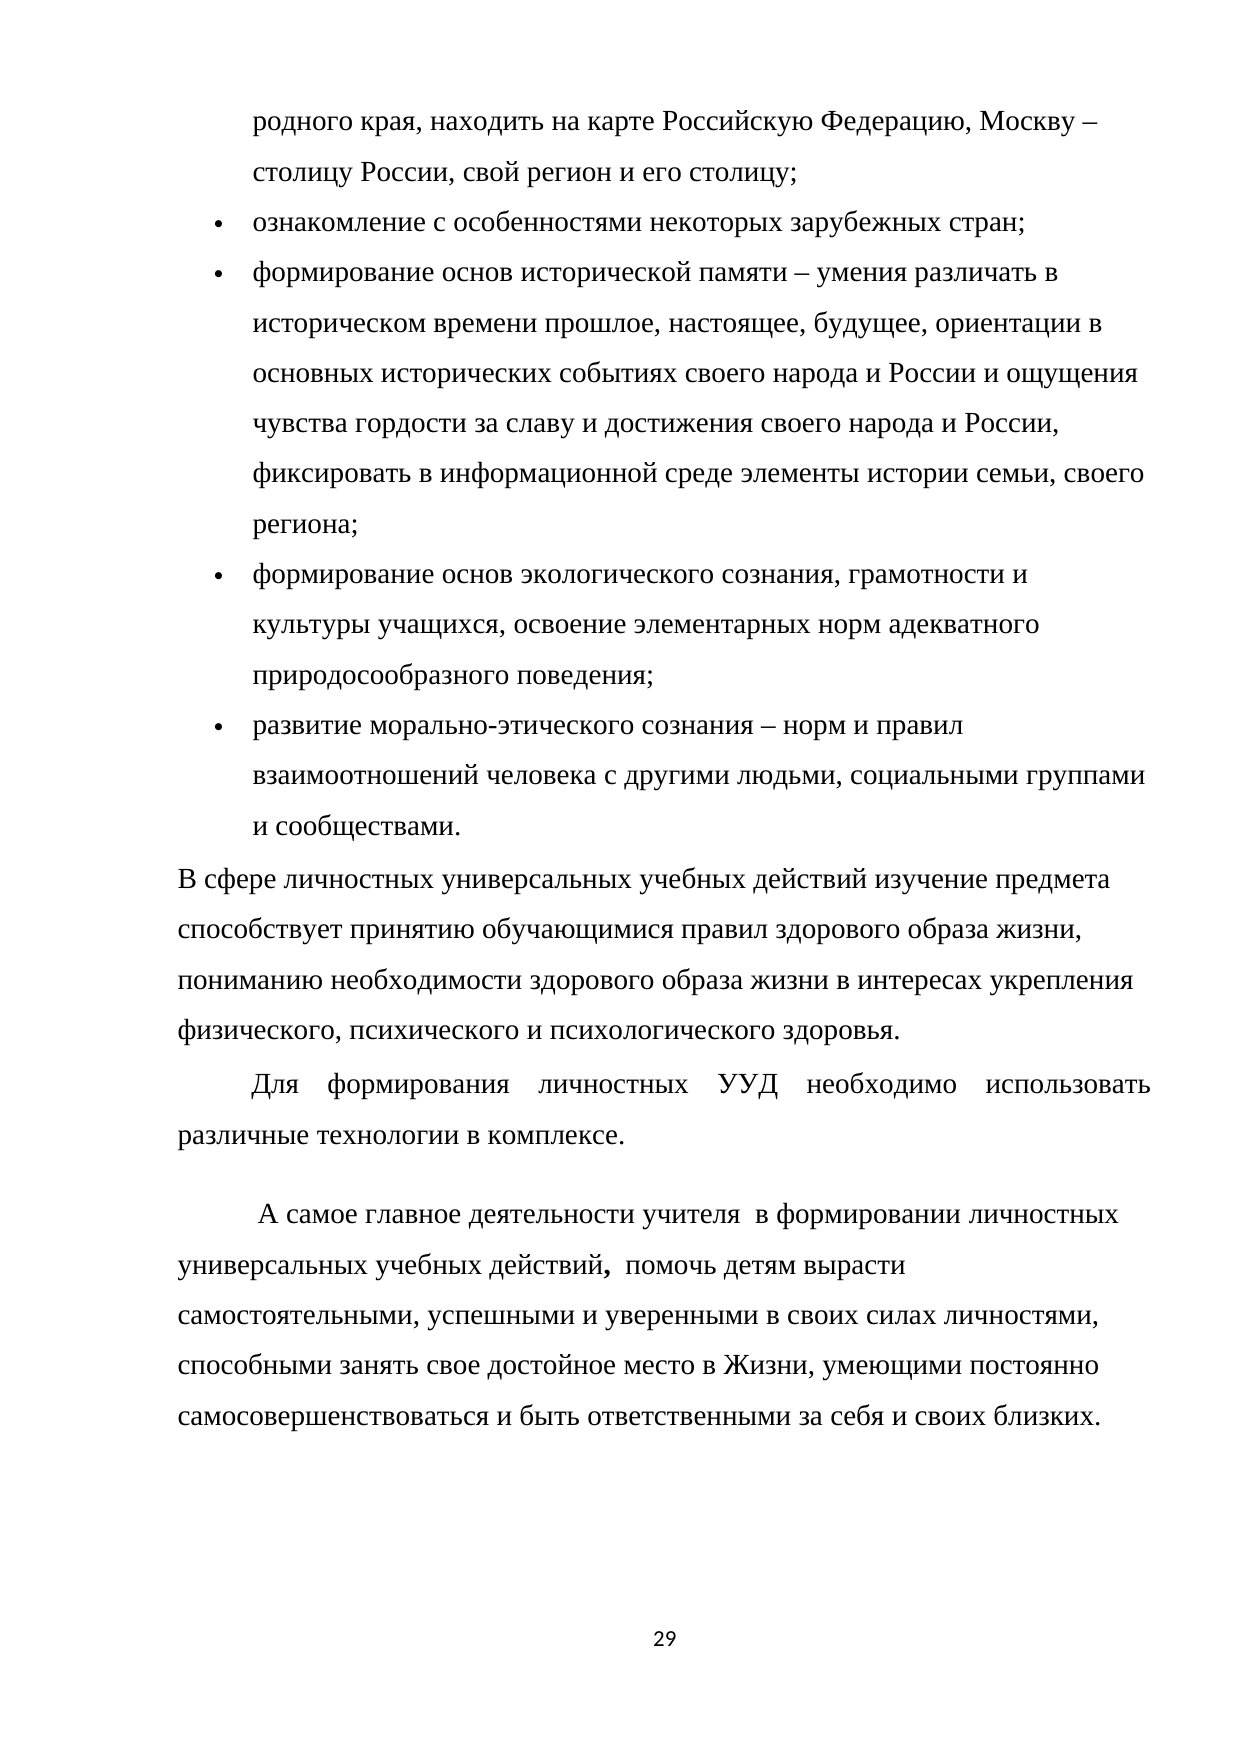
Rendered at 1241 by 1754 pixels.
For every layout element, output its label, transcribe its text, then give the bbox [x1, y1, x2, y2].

list развитие морально-этического сознания – норм и правил взаимоотношений человека с другими людьми, социальными группами и сообществами. [215, 707, 1152, 841]
text В сфере личностных универсальных учебных действий изучение предмета способствует принятию обучающимися правил здорового образа жизни, пониманию необходимости здорового образа жизни в интересах укрепления физического, психического и психологического здоровья. [177, 861, 1152, 1046]
list формирование основ экологического сознания, грамотности и культуры учащихся, освоение элементарных норм адекватного природосообразного поведения; [215, 556, 1152, 690]
text Для формирования личностных УУД необходимо использовать различные технологии в комплексе. [177, 1067, 1152, 1151]
text А самое главное деятельности учителя в формировании личностных универсальных учебных действий, помочь детям вырасти самостоятельными, успешными и уверенными в своих силах личностями, способными занять свое достойное место в Жизни, умеющими постоянно самосовершенствоваться и быть ответственными за себя и своих близких. [177, 1196, 1152, 1431]
list формирование основ исторической памяти – умения различать в историческом времени прошлое, настоящее, будущее, ориентации в основных исторических событиях своего народа и России и ощущения чувства гордости за славу и достижения своего народа и России, фиксировать в информационной среде элементы истории семьи, своего региона; [215, 254, 1152, 539]
list ознакомление с особенностями некоторых зарубежных стран; [215, 204, 1152, 238]
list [215, 103, 1152, 187]
